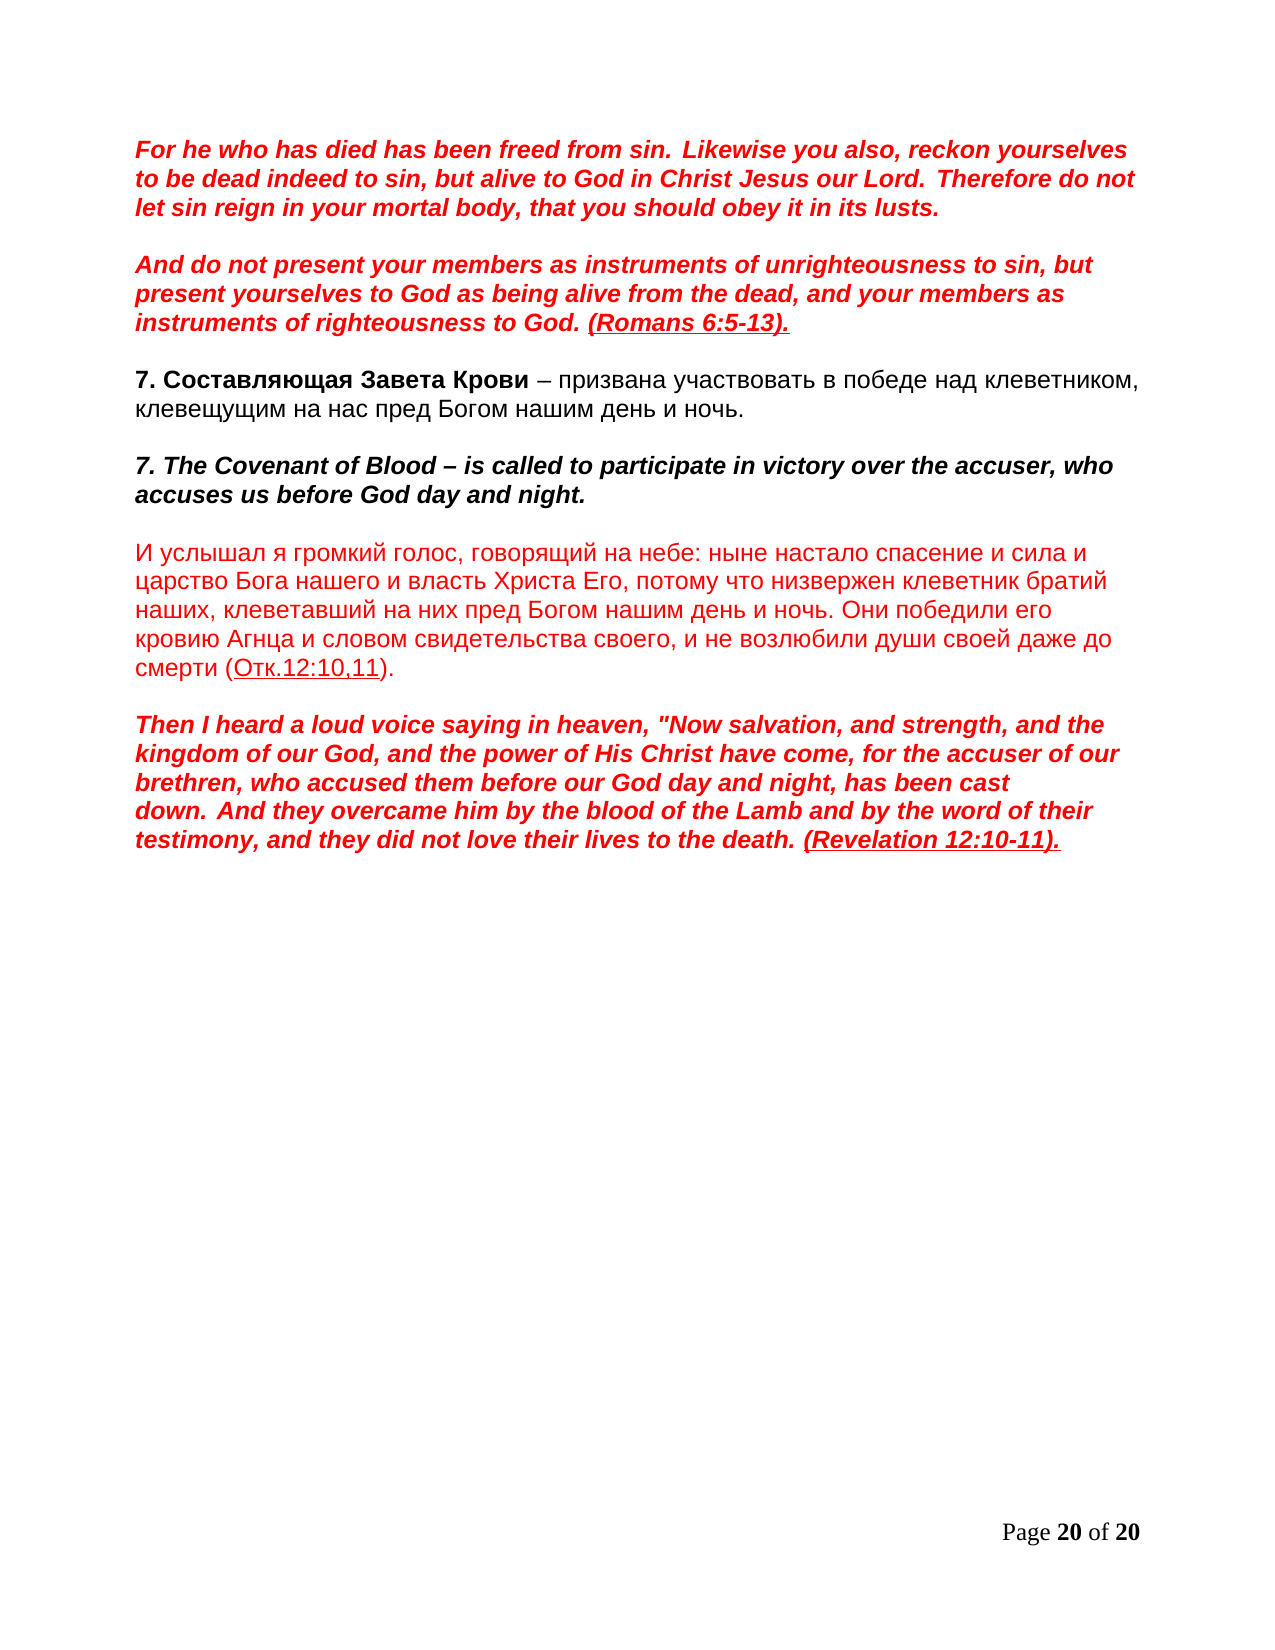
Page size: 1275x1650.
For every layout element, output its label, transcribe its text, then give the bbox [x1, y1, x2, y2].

text For he who has died has been freed from sin. Likewise you also, reckon yourselves to be dead indeed to sin, but alive to God in Christ Jesus our Lord. Therefore do not let sin reign in your mortal body, that you should obey it in its lusts. [135, 135, 1140, 221]
text 7. The Covenant of Blood – is called to participate in victory over the accuser, who accuses us before God day and night. [135, 451, 1140, 509]
text And do not present your members as instruments of unrighteousness to sin, but present yourselves to God as being alive from the dead, and your members as instruments of righteousness to God. (Romans 6:5-13). [135, 250, 1140, 336]
text 7. Составляющая Завета Крови – призвана участвовать в победе над клеветником, клевещущим на нас пред Богом нашим день и ночь. [135, 365, 1140, 422]
text Then I heard a loud voice saying in heaven, "Now salvation, and strength, and the kingdom of our God, and the power of His Christ have come, for the accuser of our brethren, who accused them before our God day and night, has been cast down. And they overcame him by the blood of the Lamb and by the word of their testimony, and they did not love their lives to the death. (Revelation 12:10-11). [135, 710, 1140, 854]
text И услышал я громкий голос, говорящий на небе: ныне настало спасение и сила и царство Бога нашего и власть Христа Его, потому что низвержен клеветник братий наших, клеветавший на них пред Богом нашим день и ночь. Они победили его кровию Агнца и словом свидетельства своего, и не возлюбили души своей даже до смерти (Отк.12:10,11). [135, 537, 1140, 681]
